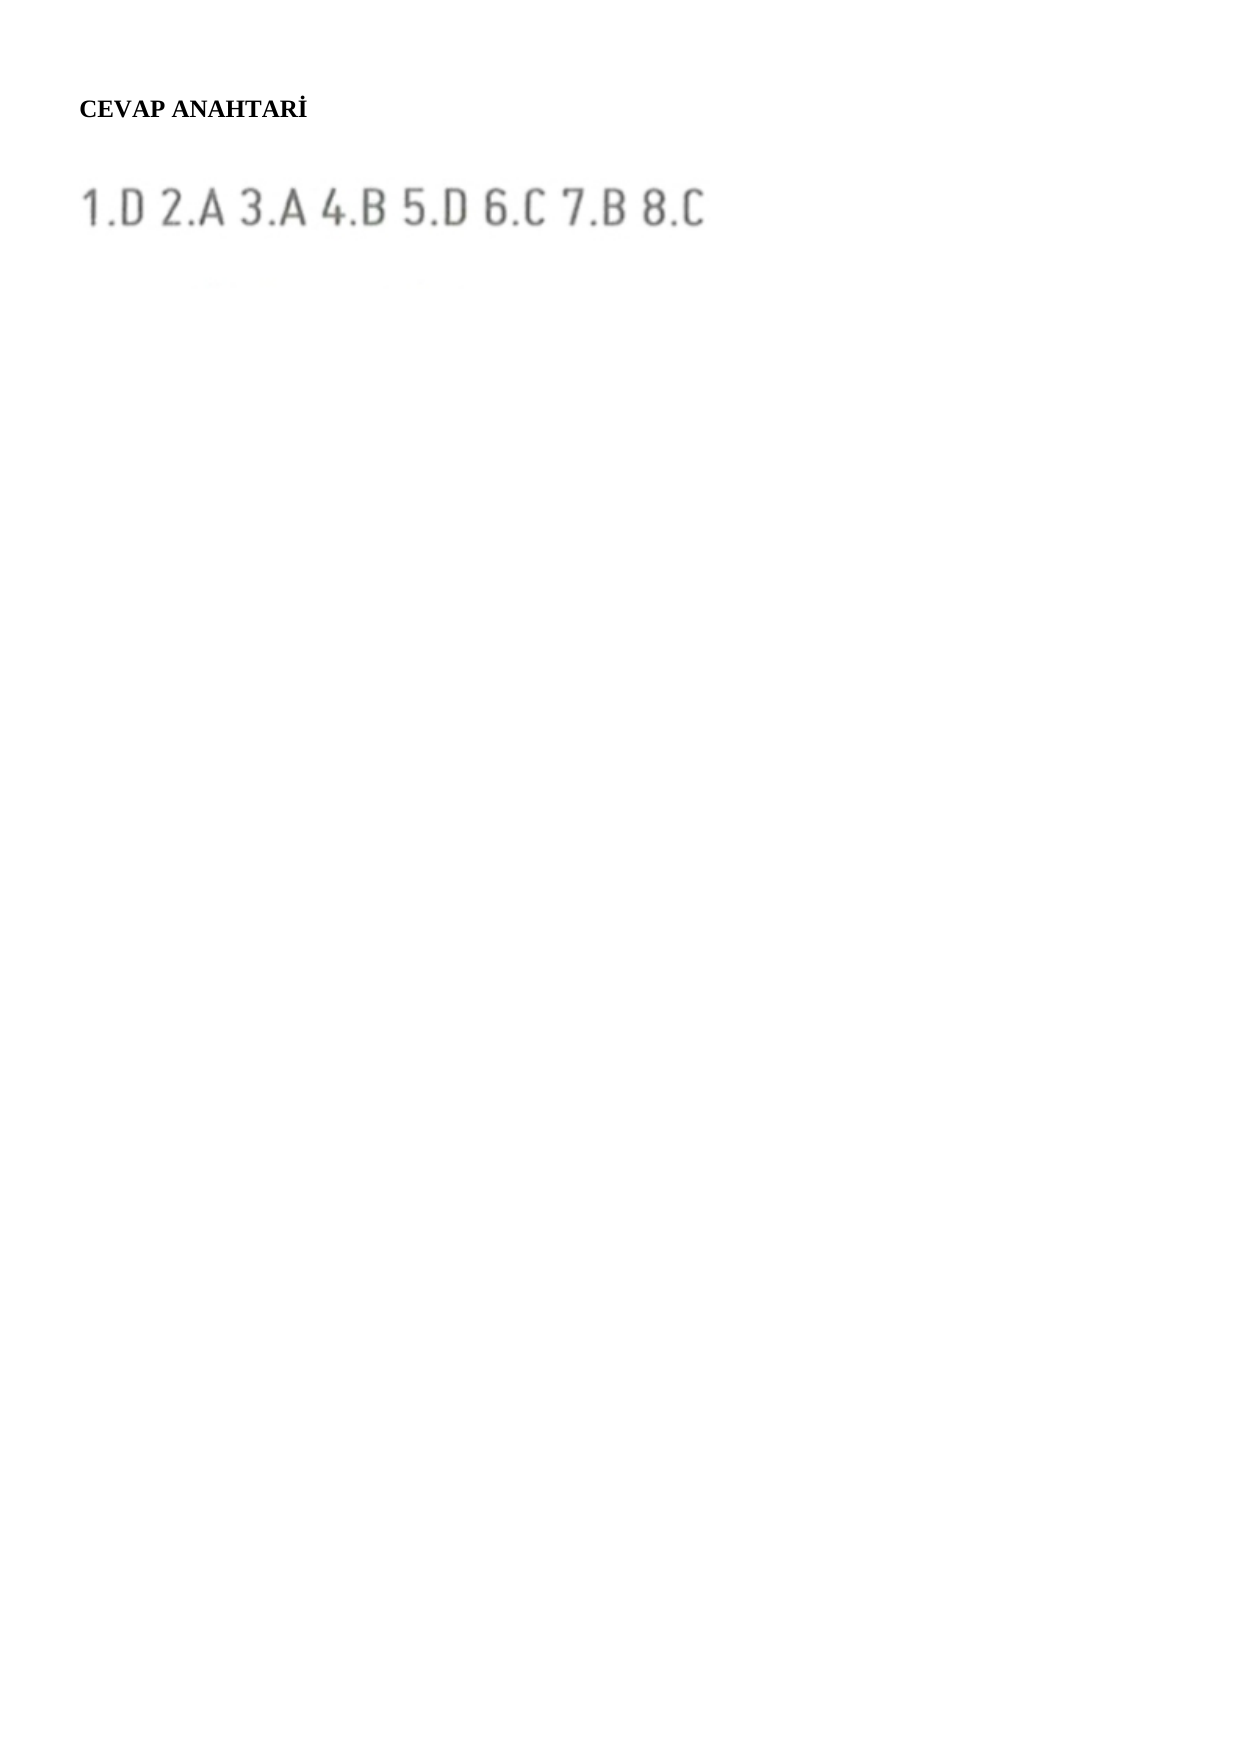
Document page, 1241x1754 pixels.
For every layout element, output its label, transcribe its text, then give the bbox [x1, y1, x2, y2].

picture [79, 140, 711, 289]
text CEVAP ANAHTARİ [79, 100, 1181, 121]
